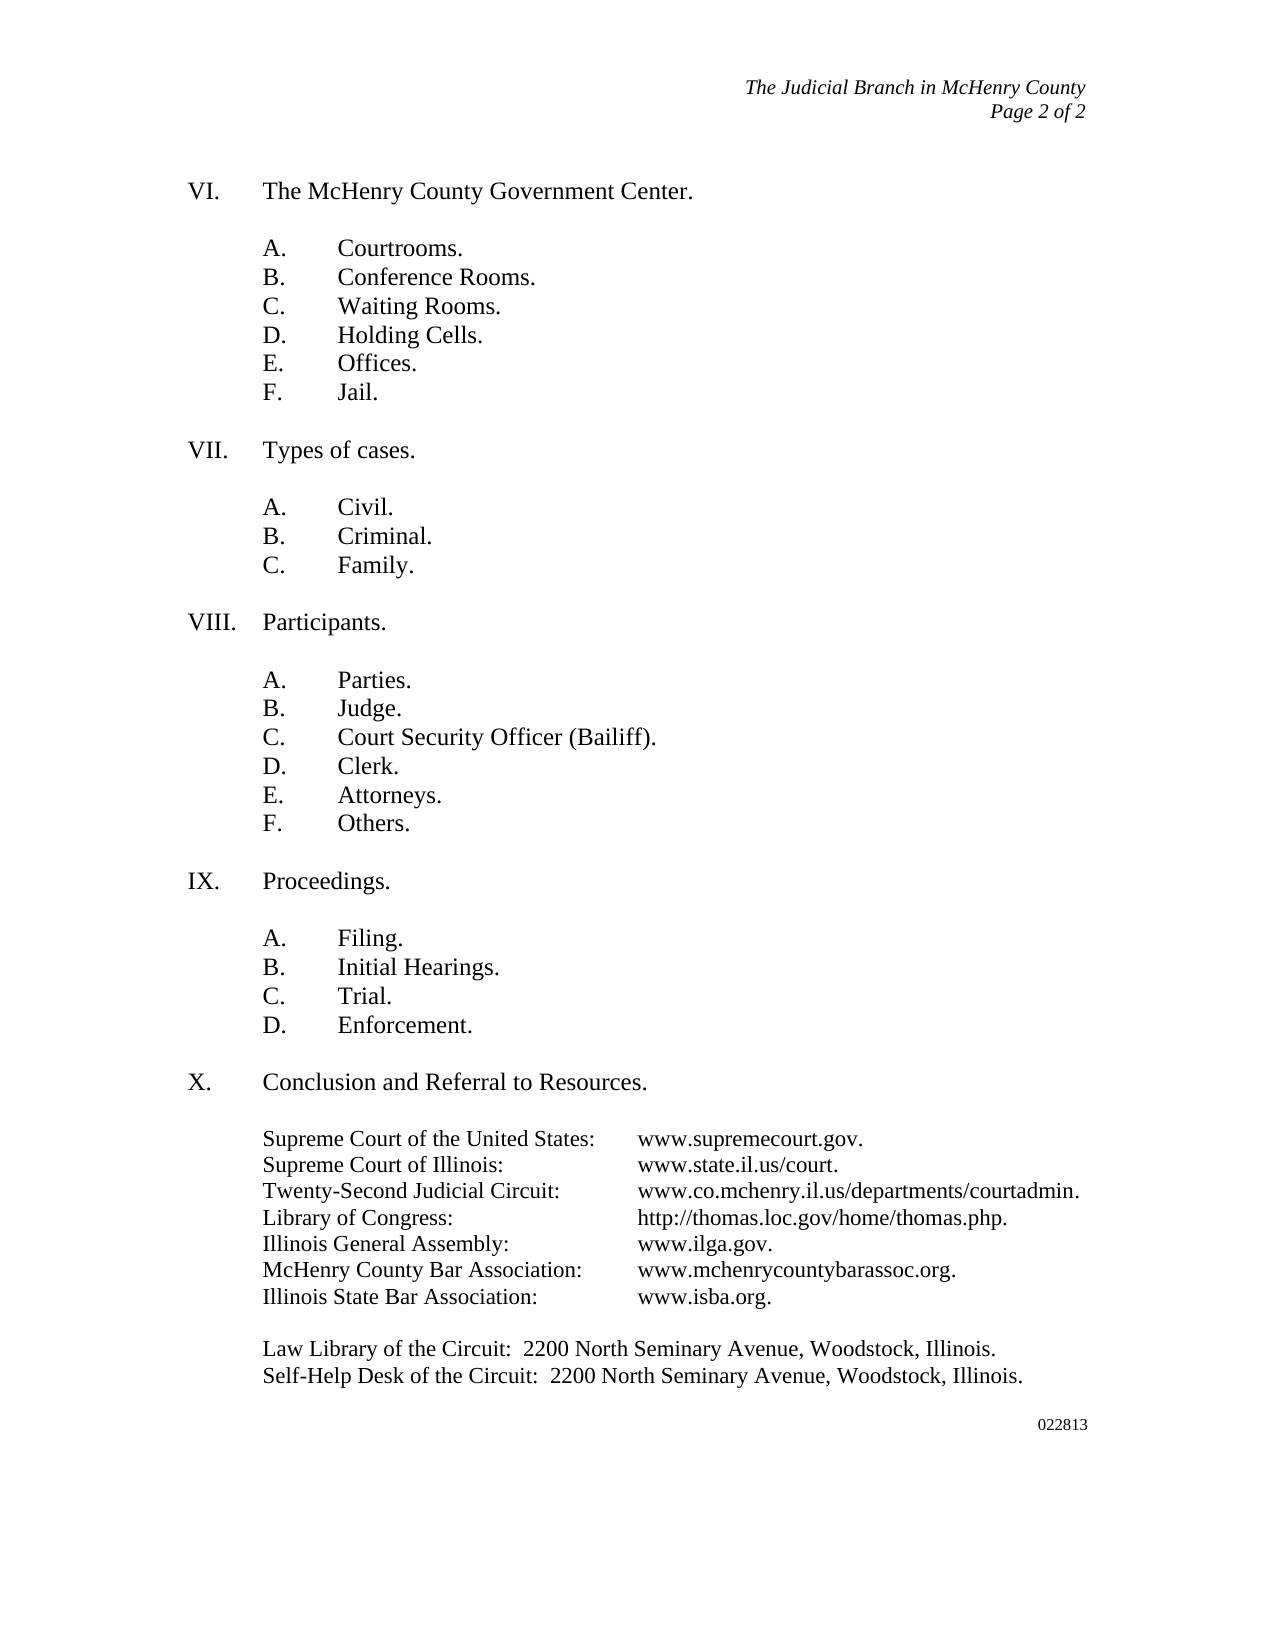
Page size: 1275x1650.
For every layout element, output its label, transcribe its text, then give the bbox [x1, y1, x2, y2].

list Offices. [262, 348, 1087, 377]
list Initial Hearings. [262, 952, 1087, 981]
text 022813 [187, 1414, 1087, 1434]
text VII. Types of cases. [187, 435, 1087, 463]
text Law Library of the Circuit: 2200 North Seminary Avenue, Woodstock, Illinois. [262, 1336, 1087, 1362]
list Family. [262, 550, 1087, 578]
text McHenry County Bar Association: www.mchenrycountybarassoc.org. [262, 1256, 1087, 1283]
list Attorneys. [262, 780, 1087, 808]
list Jail. [262, 377, 1087, 406]
text Supreme Court of the United States: www.supremecourt.gov. [262, 1125, 1087, 1151]
text Illinois General Assembly: www.ilga.gov. [262, 1230, 1087, 1256]
list Holding Cells. [262, 320, 1087, 348]
text Self-Help Desk of the Circuit: 2200 North Seminary Avenue, Woodstock, Illinois. [262, 1362, 1087, 1388]
list Enforcement. [262, 1010, 1087, 1038]
text Library of Congress: http://thomas.loc.gov/home/thomas.php. [262, 1204, 1087, 1230]
list Filing. [262, 923, 1087, 952]
text VI. The McHenry County Government Center. [187, 176, 1087, 205]
list Court Security Officer (Bailiff). [262, 722, 1087, 751]
list Others. [262, 808, 1087, 837]
list Conclusion and Referral to Resources. [187, 1067, 1087, 1096]
list Parties. [262, 665, 1087, 693]
list Conference Rooms. [262, 262, 1087, 291]
text VIII. Participants. [187, 607, 1087, 636]
list Proceedings. [187, 866, 1087, 895]
list Judge. [262, 693, 1087, 722]
list Criminal. [262, 521, 1087, 550]
list Clerk. [262, 751, 1087, 780]
list Waiting Rooms. [262, 291, 1087, 320]
text Twenty-Second Judicial Circuit: www.co.mchenry.il.us/departments/courtadmin. [262, 1177, 1087, 1204]
text Illinois State Bar Association: www.isba.org. [262, 1283, 1087, 1309]
list Courtrooms. [262, 233, 1087, 262]
text Supreme Court of Illinois: www.state.il.us/court. [262, 1151, 1087, 1177]
list Trial. [262, 981, 1087, 1010]
list Civil. [262, 492, 1087, 521]
